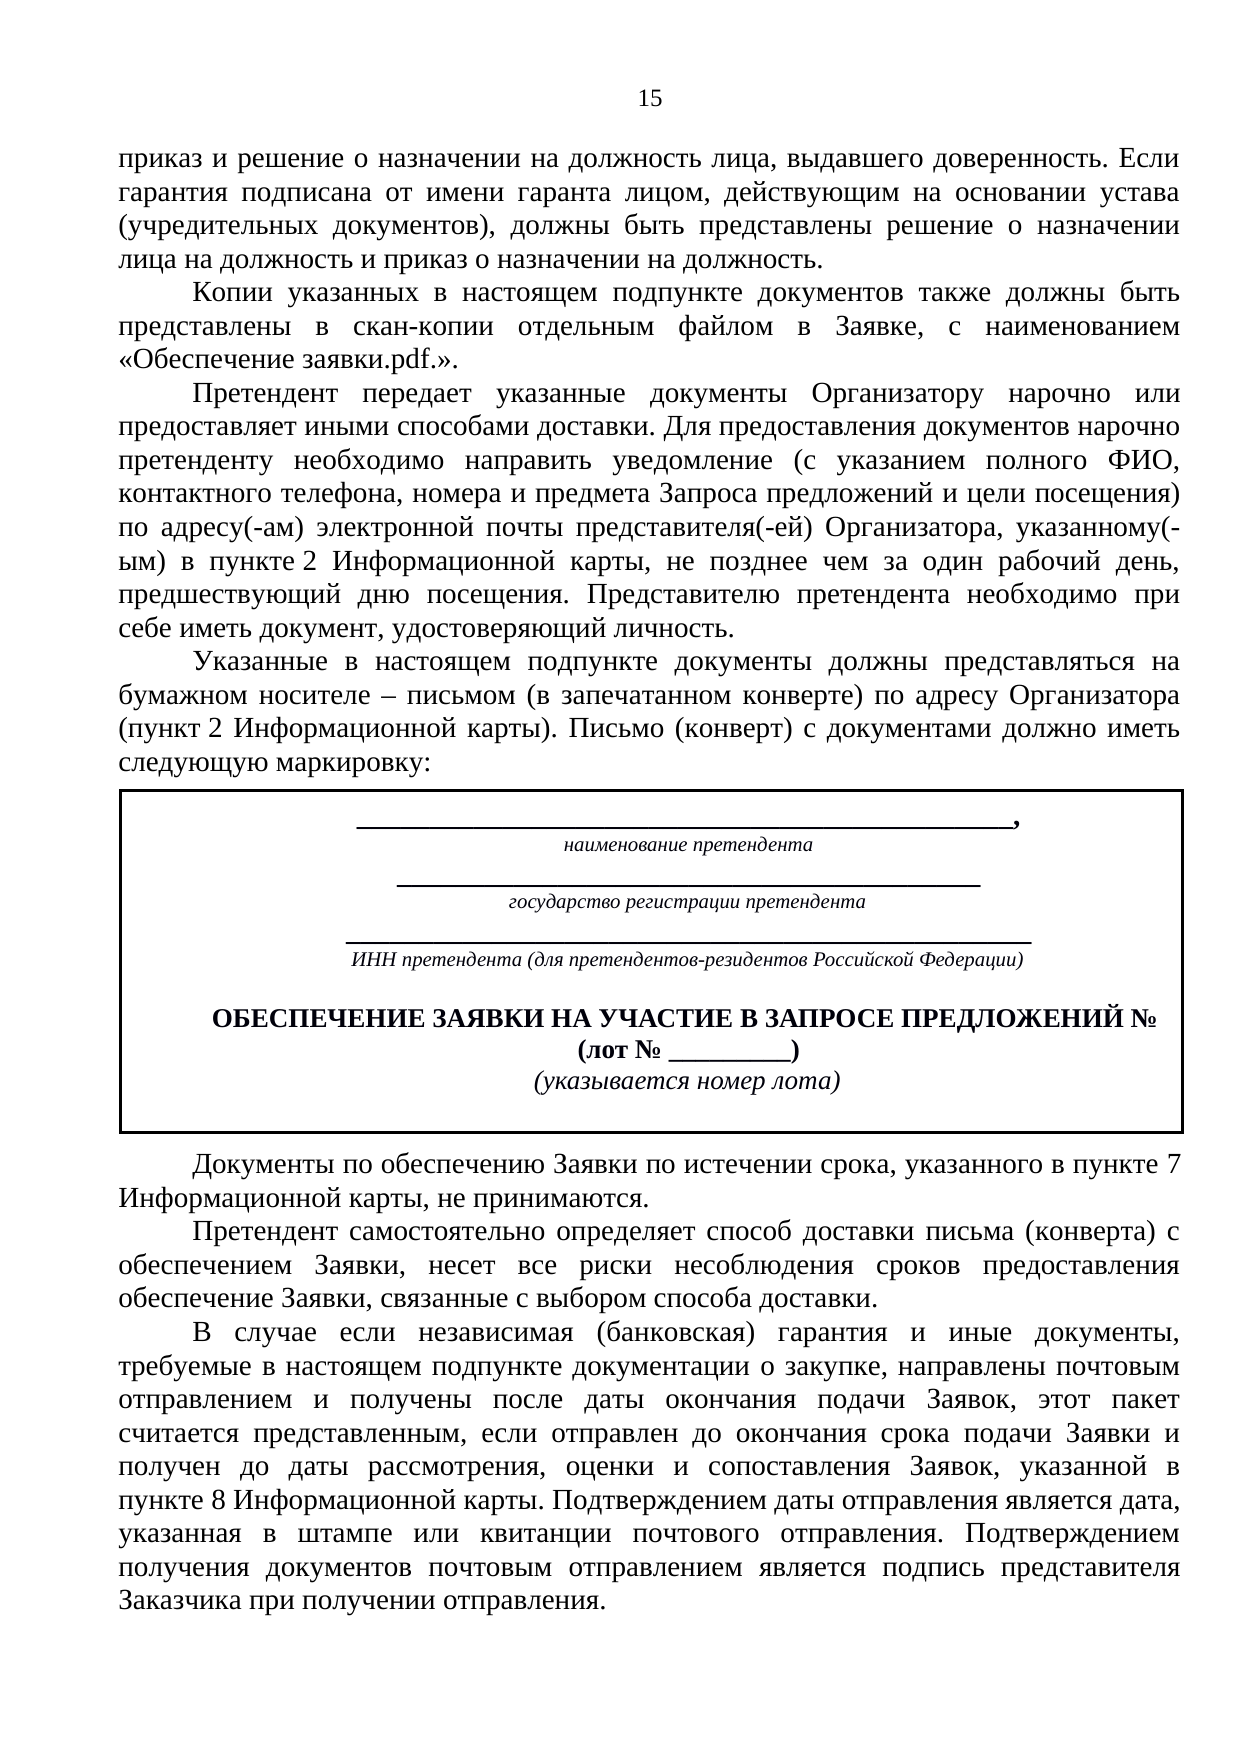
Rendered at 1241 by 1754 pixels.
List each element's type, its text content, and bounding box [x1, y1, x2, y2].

text Документы по обеспечению Заявки по истечении срока, указанного в пункте 7 Информационной карты, не принимаются. [118, 777, 1181, 1213]
text Претендент передает указанные документы Организатору нарочно или предоставляет иными способами доставки. Для предоставления документов нарочно претенденту необходимо направить уведомление (с указанием полного ФИО, контактного телефона, номера и предмета Запроса предложений и цели посещения) по адресу(-ам) электронной почты представителя(-ей) Организатора, указанному(-ым) в пункте 2 Информационной карты, не позднее чем за один рабочий день, предшествующий дню посещения. Представителю претендента необходимо при себе иметь документ, удостоверяющий личность. [118, 375, 1181, 643]
text Указанные в настоящем подпункте документы должны представляться на бумажном носителе – письмом (в запечатанном конверте) по адресу Организатора (пункт 2 Информационной карты). Письмо (конверт) с документами должно иметь следующую маркировку: [118, 643, 1181, 777]
text Копии указанных в настоящем подпункте документов также должны быть представлены в скан-копии отдельным файлом в Заявке, с наименованием «Обеспечение заявки.pdf.». [118, 274, 1181, 375]
text Претендент самостоятельно определяет способ доставки письма (конверта) с обеспечением Заявки, несет все риски несоблюдения сроков предоставления обеспечение Заявки, связанные с выбором способа доставки. [118, 1213, 1181, 1314]
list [118, 140, 1181, 274]
text В случае если независимая (банковская) гарантия и иные документы, требуемые в настоящем подпункте документации о закупке, направлены почтовым отправлением и получены после даты окончания подачи Заявок, этот пакет считается представленным, если отправлен до окончания срока подачи Заявки и получен до даты рассмотрения, оценки и сопоставления Заявок, указанной в пункте 8 Информационной карты. Подтверждением даты отправления является дата, указанная в штампе или квитанции почтового отправления. Подтверждением получения документов почтовым отправлением является подпись представителя Заказчика при получении отправления. [118, 1314, 1181, 1616]
